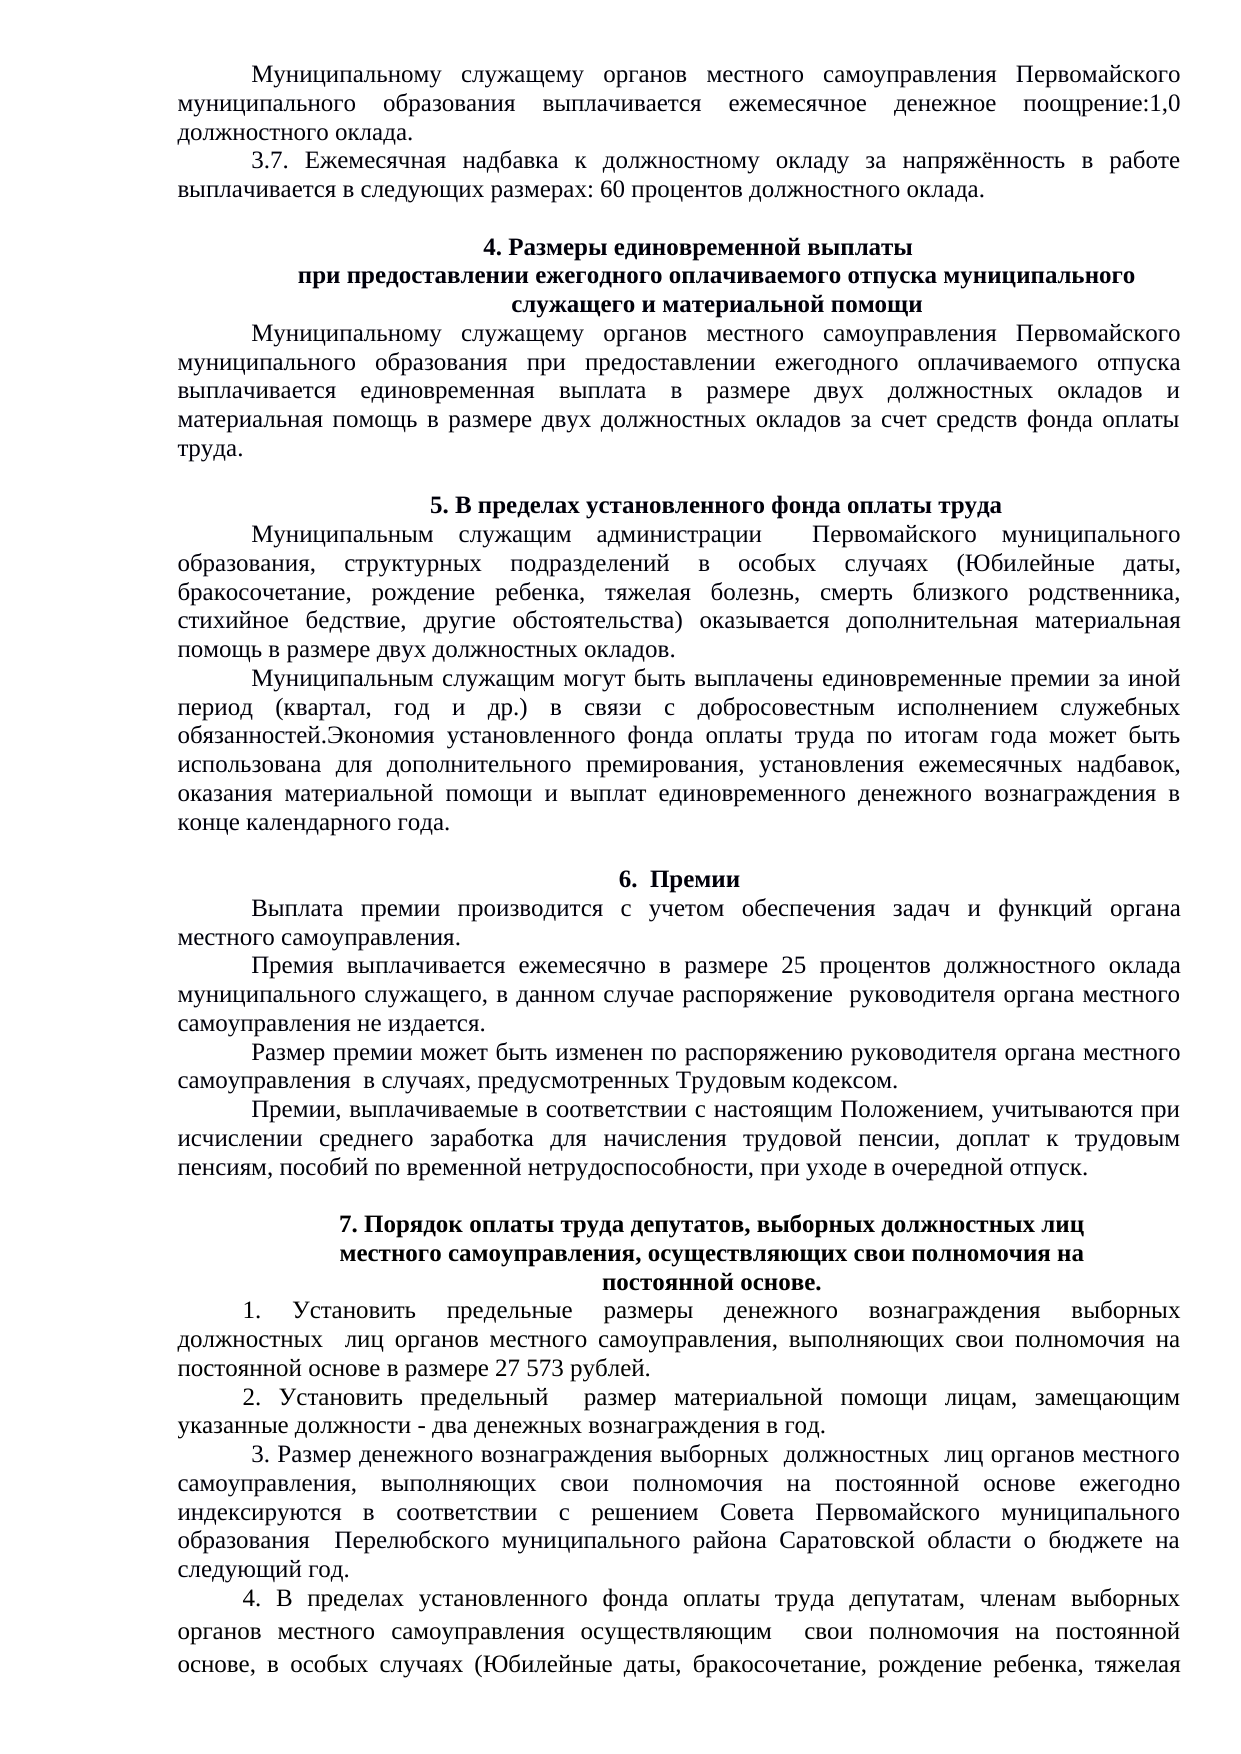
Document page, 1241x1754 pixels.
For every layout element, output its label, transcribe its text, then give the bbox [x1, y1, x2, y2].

text Муниципальным служащим могут быть выплачены единовременные премии за иной период (квартал, год и др.) в связи с добросовестным исполнением служебных обязанностей.Экономия установленного фонда оплаты труда по итогам года может быть использована для дополнительного премирования, установления ежемесячных надбавок, оказания материальной помощи и выплат единовременного денежного вознаграждения в конце календарного года. [177, 663, 1181, 835]
text Премии, выплачиваемые в соответствии с настоящим Положением, учитываются при исчислении среднего заработка для начисления трудовой пенсии, доплат к трудовым пенсиям, пособий по временной нетрудоспособности, при уходе в очередной отпуск. [177, 1094, 1181, 1180]
text Выплата премии производится с учетом обеспечения задач и функций органа местного самоуправления. [177, 893, 1181, 950]
text 5. В пределах установленного фонда оплаты труда [177, 490, 1181, 519]
text 3.7. Ежемесячная надбавка к должностному окладу за напряжённость в работе выплачивается в следующих размерах: 60 процентов должностного оклада. [177, 145, 1181, 203]
text при предоставлении ежегодного оплачиваемого отпуска муниципального служащего и материальной помощи [252, 260, 1181, 318]
text Муниципальному служащему органов местного самоуправления Первомайского муниципального образования выплачивается ежемесячное денежное поощрение:1,0 должностного оклада. [177, 59, 1181, 145]
text 1. Установить предельные размеры денежного вознаграждения выборных должностных лиц органов местного самоуправления, выполняющих свои полномочия на постоянной основе в размере 27 573 рублей. [177, 1295, 1181, 1382]
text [177, 1583, 1181, 1678]
text Премия выплачивается ежемесячно в размере 25 процентов должностного оклада муниципального служащего, в данном случае распоряжение руководителя органа местного самоуправления не издается. [177, 950, 1181, 1037]
text 7. Порядок оплаты труда депутатов, выборных должностных лиц [177, 1209, 1181, 1238]
text постоянной основе. [177, 1267, 1181, 1295]
text 6. Премии [177, 864, 1181, 893]
text 4. Размеры единовременной выплаты [215, 232, 1181, 260]
text 3. Размер денежного вознаграждения выборных должностных лиц органов местного самоуправления, выполняющих свои полномочия на постоянной основе ежегодно индексируются в соответствии с решением Совета Первомайского муниципального образования Перелюбского муниципального района Саратовской области о бюджете на следующий год. [177, 1439, 1181, 1583]
text Муниципальным служащим администрации Первомайского муниципального образования, структурных подразделений в особых случаях (Юбилейные даты, бракосочетание, рождение ребенка, тяжелая болезнь, смерть близкого родственника, стихийное бедствие, другие обстоятельства) оказывается дополнительная материальная помощь в размере двух должностных окладов. [177, 519, 1181, 663]
text Муниципальному служащему органов местного самоуправления Первомайского муниципального образования при предоставлении ежегодного оплачиваемого отпуска выплачивается единовременная выплата в размере двух должностных окладов и материальная помощь в размере двух должностных окладов за счет средств фонда оплаты труда. [177, 318, 1181, 462]
text Размер премии может быть изменен по распоряжению руководителя органа местного самоуправления в случаях, предусмотренных Трудовым кодексом. [177, 1037, 1181, 1094]
text местного самоуправления, осуществляющих свои полномочия на [177, 1238, 1181, 1267]
text 2. Установить предельный размер материальной помощи лицам, замещающим указанные должности - два денежных вознаграждения в год. [177, 1382, 1181, 1439]
